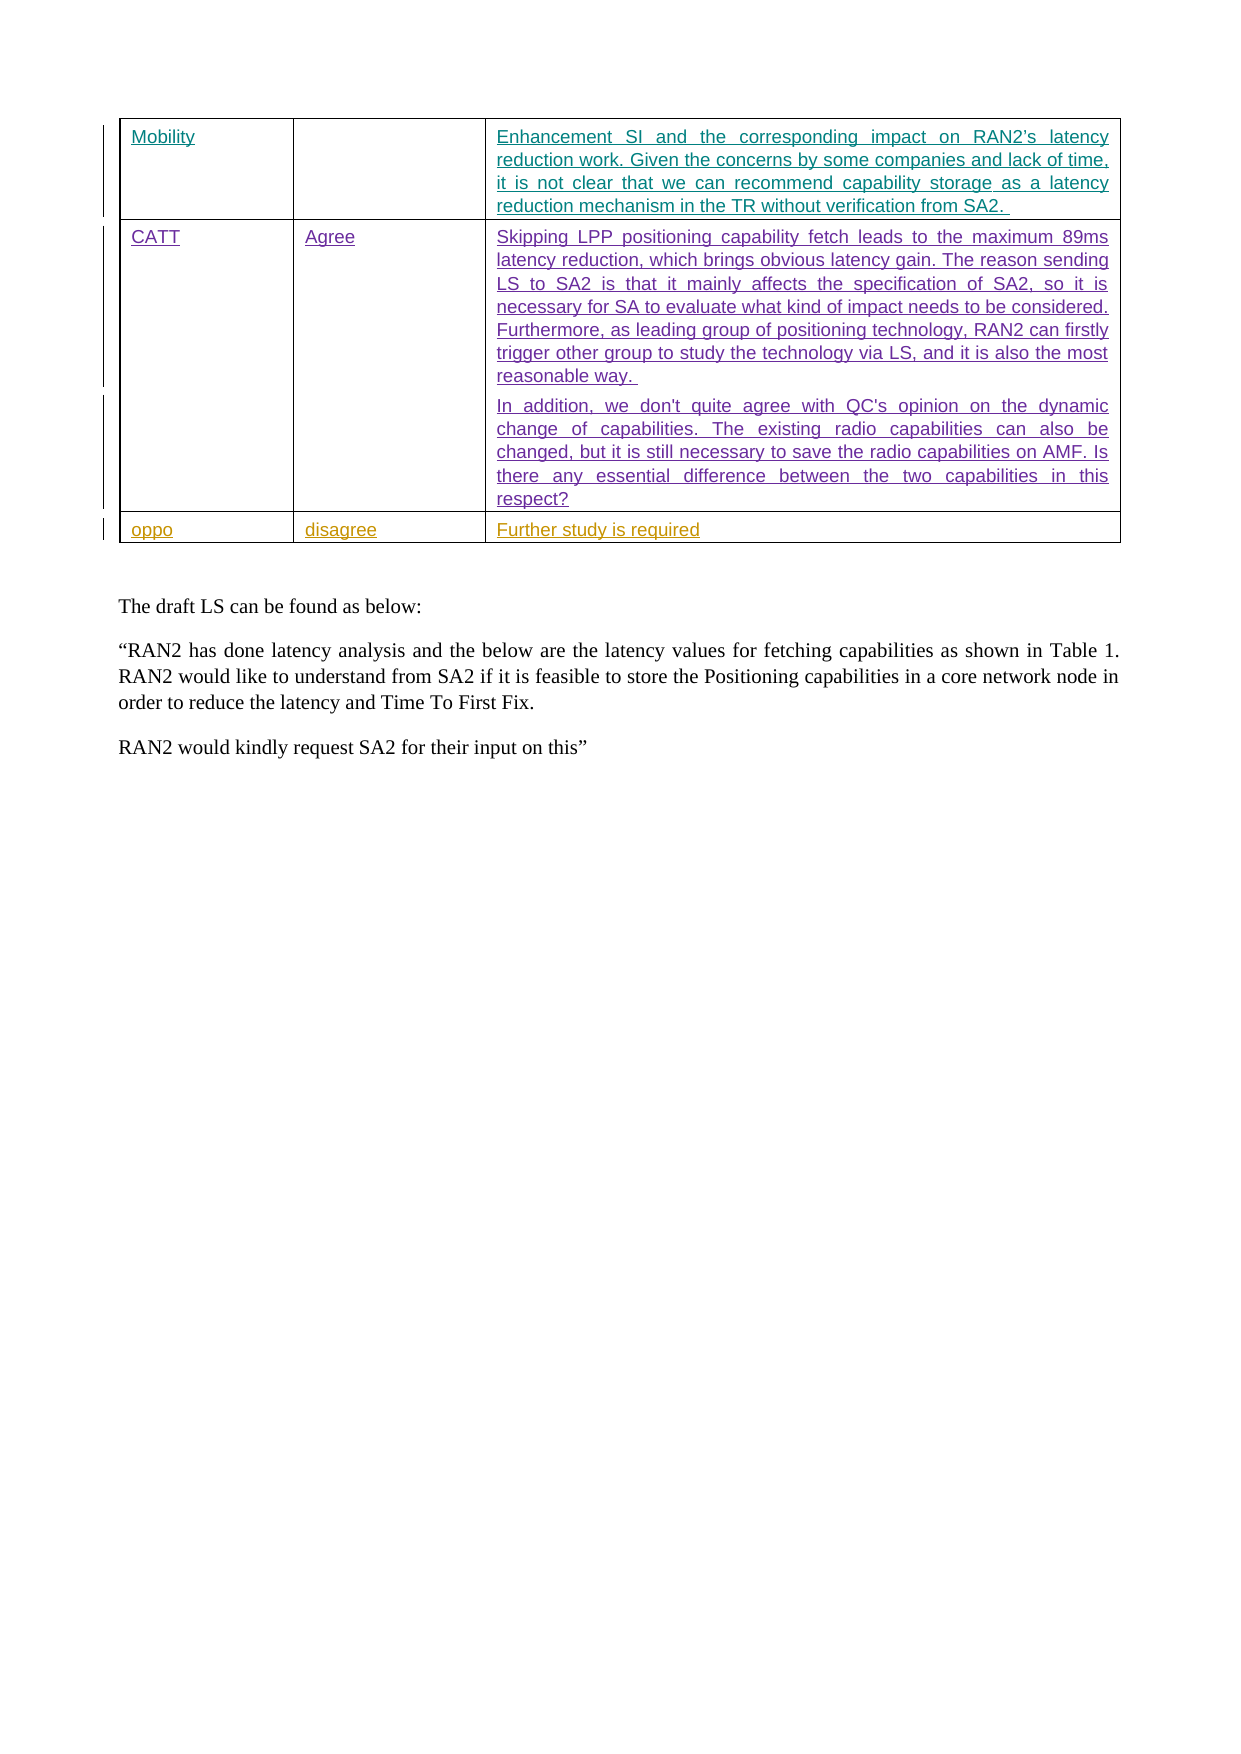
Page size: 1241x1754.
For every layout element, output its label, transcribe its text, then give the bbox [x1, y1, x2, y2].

text The draft LS can be found as below: [118, 594, 1122, 618]
table_cell [294, 119, 485, 218]
text RAN2 would kindly request SA2 for their input on this” [118, 735, 1122, 759]
text “RAN2 has done latency analysis and the below are the latency values for fetching capabilities as shown in Table 1. RAN2 would like to understand from SA2 if it is feasible to store the Positioning capabilities in a core network node in order to reduce the latency and Time To First Fix. [118, 638, 1122, 714]
table_cell [486, 512, 1120, 542]
table_cell [486, 119, 1120, 218]
table_cell [486, 220, 1120, 511]
table_cell [294, 220, 485, 511]
table_cell [121, 512, 293, 542]
table_cell [121, 119, 293, 218]
table_cell [294, 512, 485, 542]
table_cell [121, 220, 293, 511]
